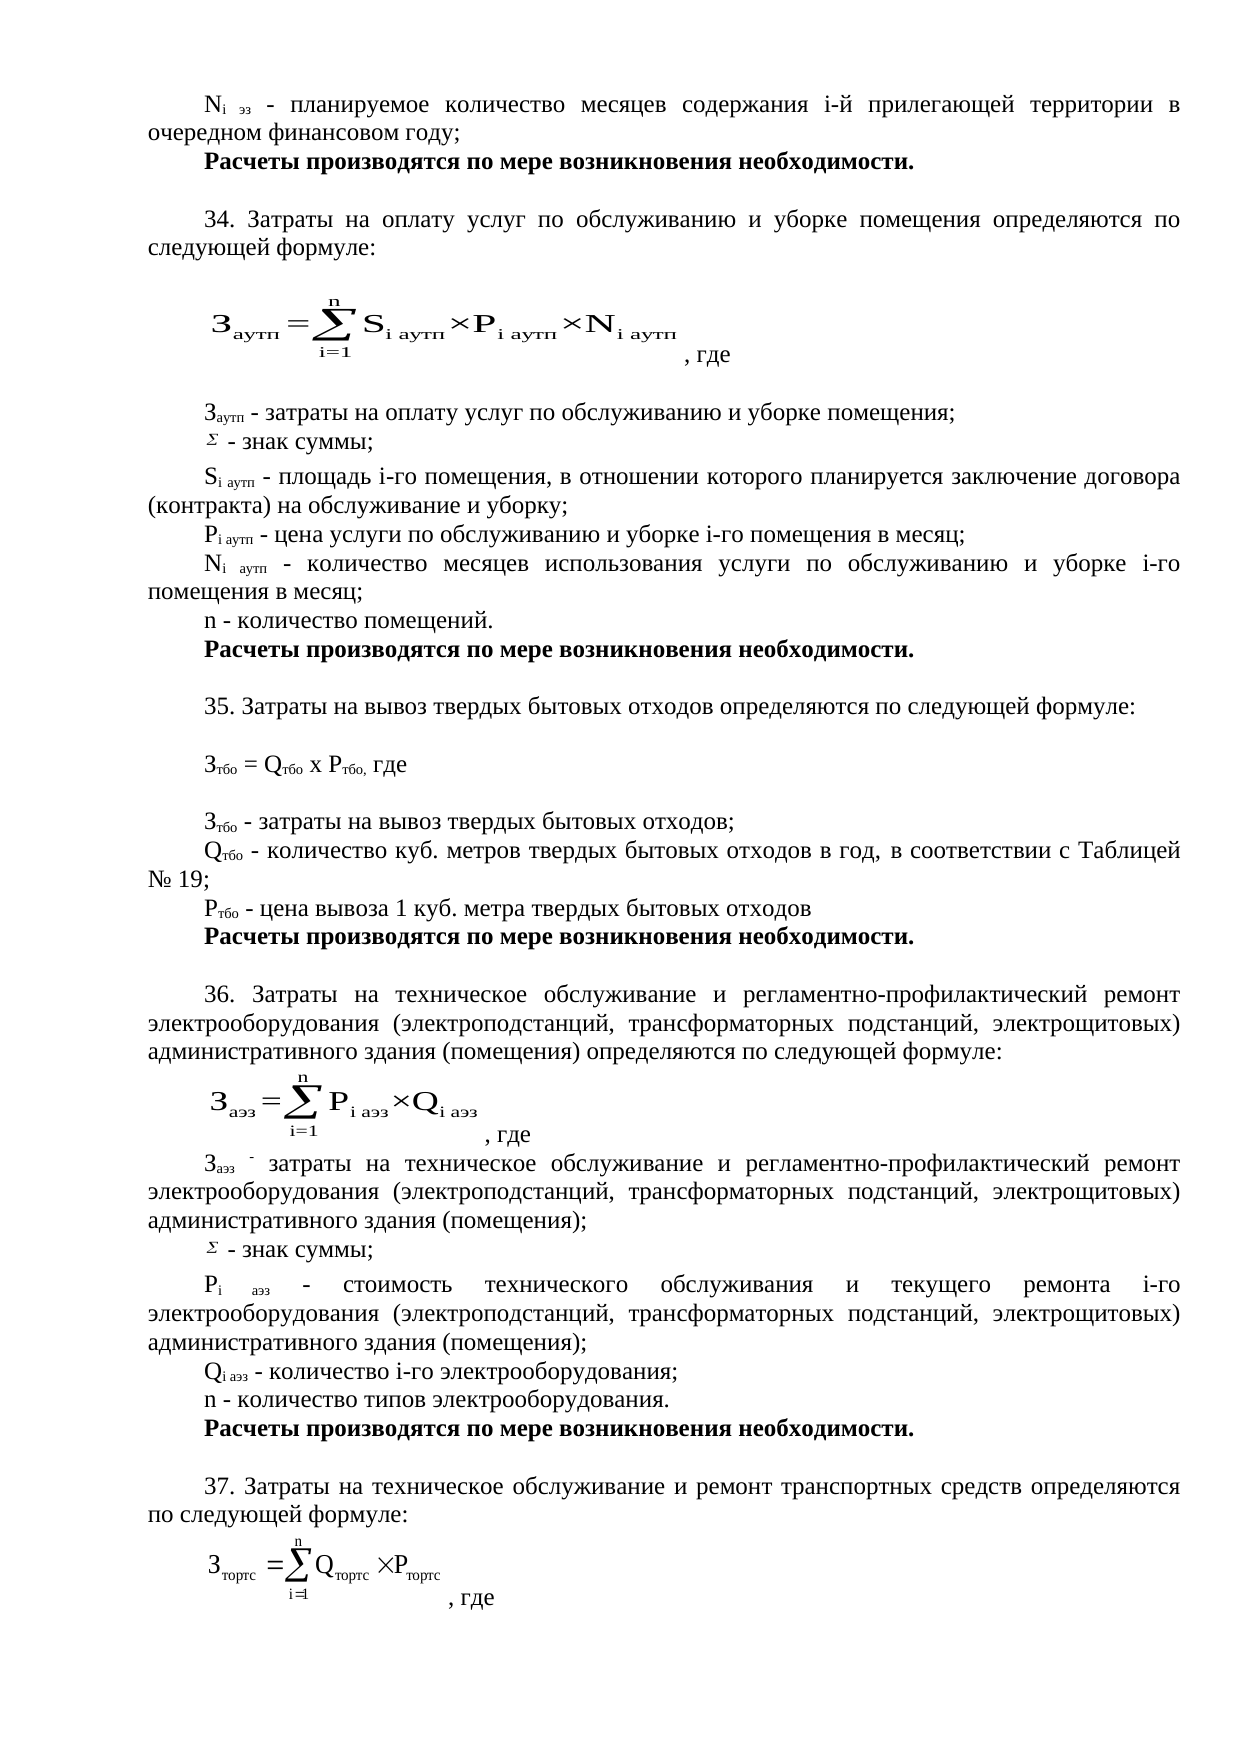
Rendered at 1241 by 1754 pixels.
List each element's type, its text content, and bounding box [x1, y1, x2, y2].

text Заутп - затраты на оплату услуг по обслуживанию и уборке помещения; [148, 397, 1181, 426]
text Si аутп - площадь i-го помещения, в отношении которого планируется заключение договора (контракта) на обслуживание и уборку; [148, 461, 1181, 519]
text Qi аэз - количество i-го электрооборудования; [148, 1356, 1181, 1384]
text n - количество типов электрооборудования. [148, 1384, 1181, 1413]
text Qтбо - количество куб. метров твердых бытовых отходов в год, в соответствии с Таблицей № 19; [148, 835, 1181, 893]
text Ni аутп - количество месяцев использования услуги по обслуживанию и уборке i-го помещения в месяц; [148, 548, 1181, 605]
text n - количество помещений. [148, 605, 1181, 634]
text Pтбо - цена вывоза 1 куб. метра твердых бытовых отходов [148, 893, 1181, 921]
text 34. Затраты на оплату услуг по обслуживанию и уборке помещения определяются по следующей формуле: [148, 204, 1181, 261]
text - знак суммы; [148, 426, 1181, 461]
text 36. Затраты на техническое обслуживание и регламентно-профилактический ремонт электрооборудования (электроподстанций, трансформаторных подстанций, электрощитовых) административного здания (помещения) определяются по следующей формуле: [148, 979, 1181, 1065]
text , где [148, 290, 1181, 368]
text Расчеты производятся по мере возникновения необходимости. [148, 1413, 1181, 1442]
text Pi аутп - цена услуги по обслуживанию и уборке i-го помещения в месяц; [148, 519, 1181, 548]
text Заэз - затраты на техническое обслуживание и регламентно-профилактический ремонт электрооборудования (электроподстанций, трансформаторных подстанций, электрощитовых) административного здания (помещения); [148, 1148, 1181, 1234]
text Pi аэз - стоимость технического обслуживания и текущего ремонта i-го электрооборудования (электроподстанций, трансформаторных подстанций, электрощитовых) административного здания (помещения); [148, 1269, 1181, 1356]
text Расчеты производятся по мере возникновения необходимости. [148, 146, 1181, 175]
text Ni эз - планируемое количество месяцев содержания i-й прилегающей территории в очередном финансовом году; [148, 89, 1181, 146]
text Расчеты производятся по мере возникновения необходимости. [148, 921, 1181, 950]
text , где [148, 1528, 1181, 1611]
text - знак суммы; [148, 1234, 1181, 1269]
text , где [148, 1065, 1181, 1148]
text Зтбо = Qтбо x Pтбо, где [148, 749, 1181, 778]
text Расчеты производятся по мере возникновения необходимости. [148, 634, 1181, 663]
text Зтбо - затраты на вывоз твердых бытовых отходов; [148, 806, 1181, 835]
text 37. Затраты на техническое обслуживание и ремонт транспортных средств определяются по следующей формуле: [148, 1471, 1181, 1528]
text 35. Затраты на вывоз твердых бытовых отходов определяются по следующей формуле: [148, 691, 1181, 720]
